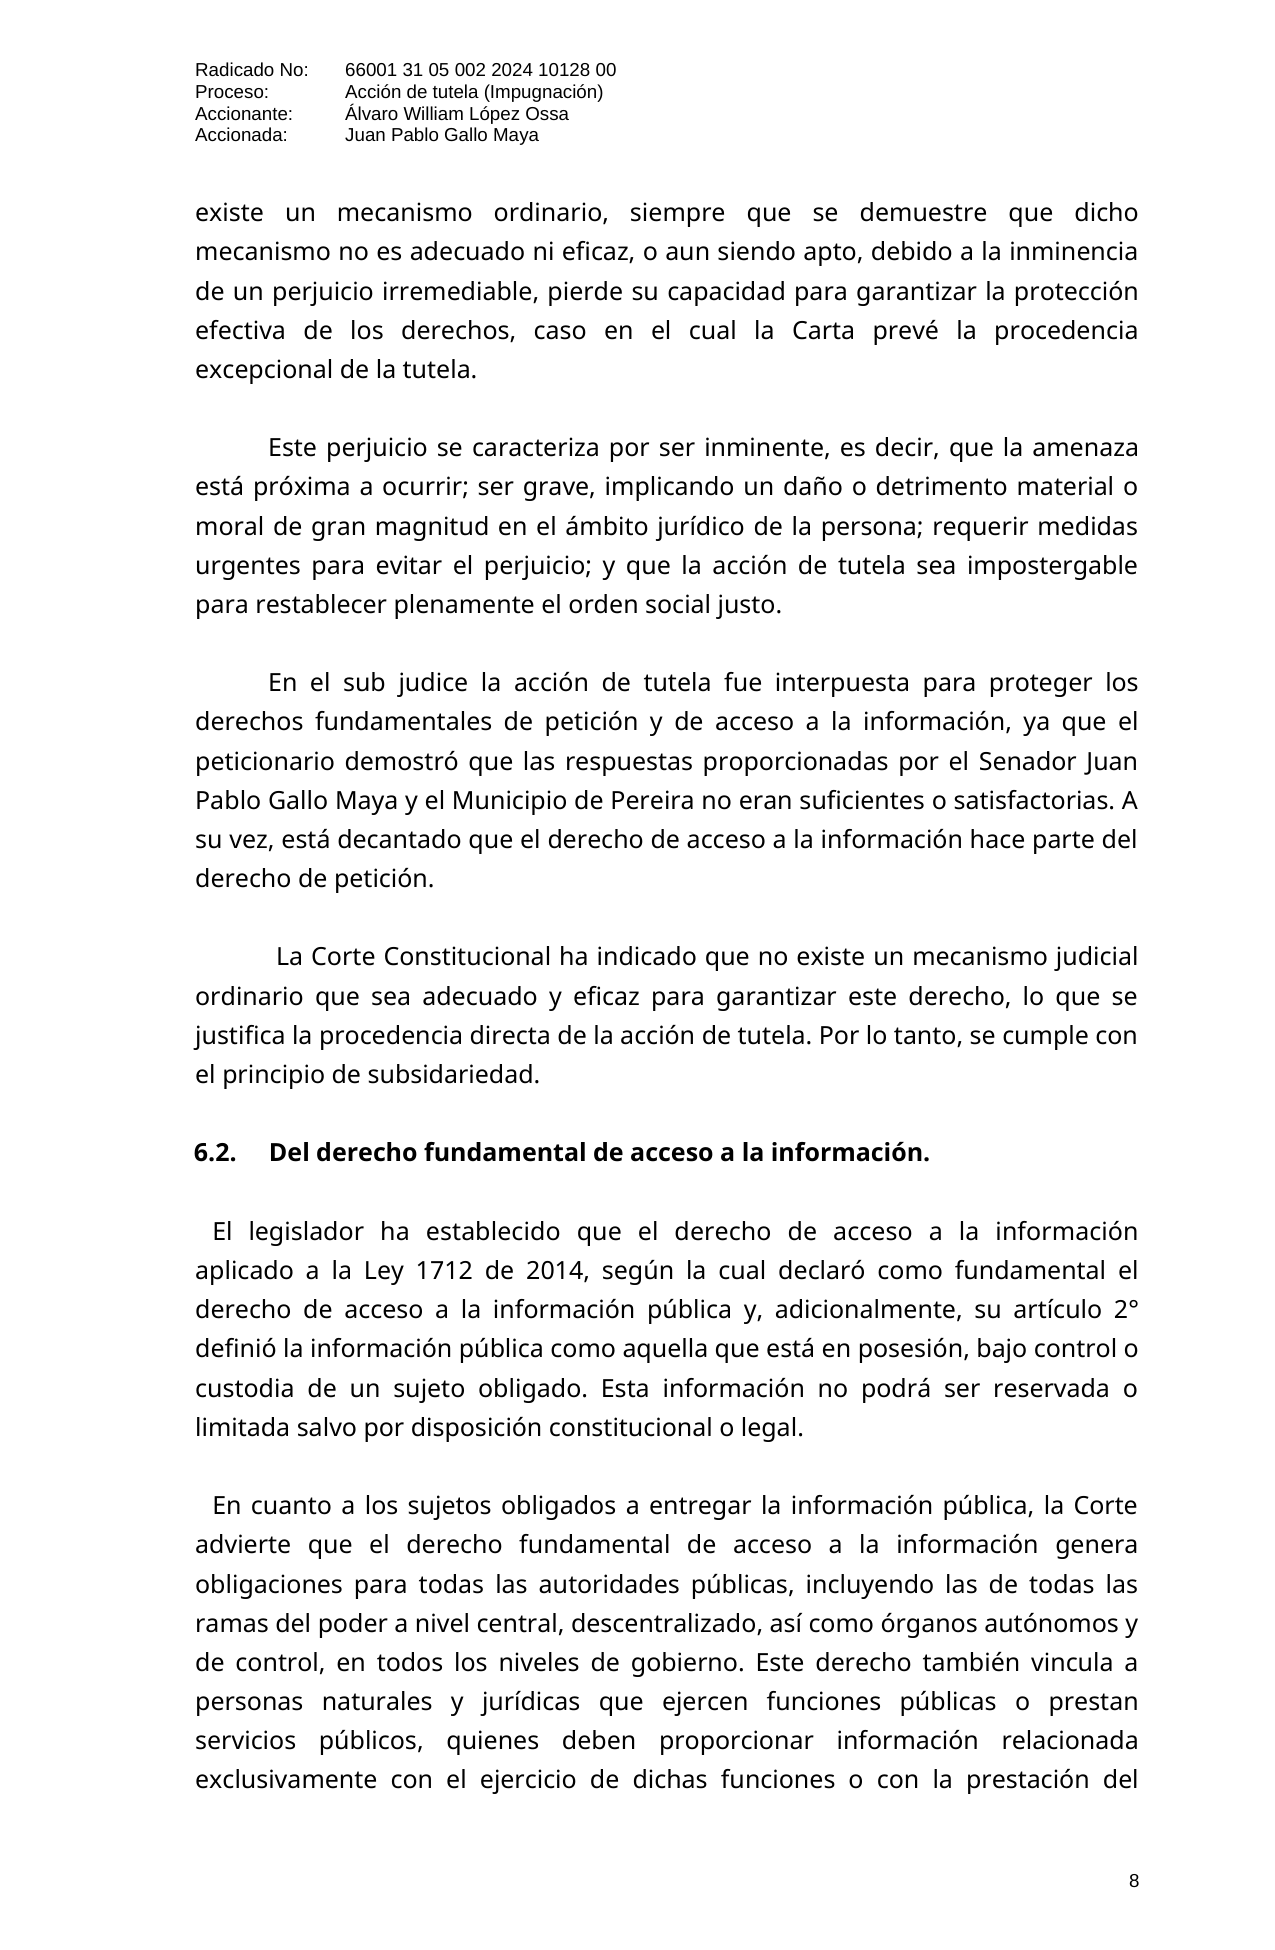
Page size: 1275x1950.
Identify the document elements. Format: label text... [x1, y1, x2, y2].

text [195, 195, 1140, 386]
text Este perjuicio se caracteriza por ser inminente, es decir, que la amenaza está próxima a ocurrir; ser grave, implicando un daño o detrimento material o moral de gran magnitud en el ámbito jurídico de la persona; requerir medidas urgentes para evitar el perjuicio; y que la acción de tutela sea impostergable para restablecer plenamente el orden social justo. [195, 430, 1140, 621]
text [195, 1488, 1140, 1796]
list Del derecho fundamental de acceso a la información. [194, 1135, 1140, 1169]
text En el sub judice la acción de tutela fue interpuesta para proteger los derechos fundamentales de petición y de acceso a la información, ya que el peticionario demostró que las respuestas proporcionadas por el Senador Juan Pablo Gallo Maya y el Municipio de Pereira no eran suficientes o satisfactorias. A su vez, está decantado que el derecho de acceso a la información hace parte del derecho de petición. [195, 665, 1140, 895]
text El legislador ha establecido que el derecho de acceso a la información aplicado a la Ley 1712 de 2014, según la cual declaró como fundamental el derecho de acceso a la información pública y, adicionalmente, su artículo 2° definió la información pública como aquella que está en posesión, bajo control o custodia de un sujeto obligado. Esta información no podrá ser reservada o limitada salvo por disposición constitucional o legal. [195, 1213, 1140, 1443]
text La Corte Constitucional ha indicado que no existe un mecanismo judicial ordinario que sea adecuado y eficaz para garantizar este derecho, lo que se justifica la procedencia directa de la acción de tutela. Por lo tanto, se cumple con el principio de subsidariedad. [195, 939, 1140, 1091]
